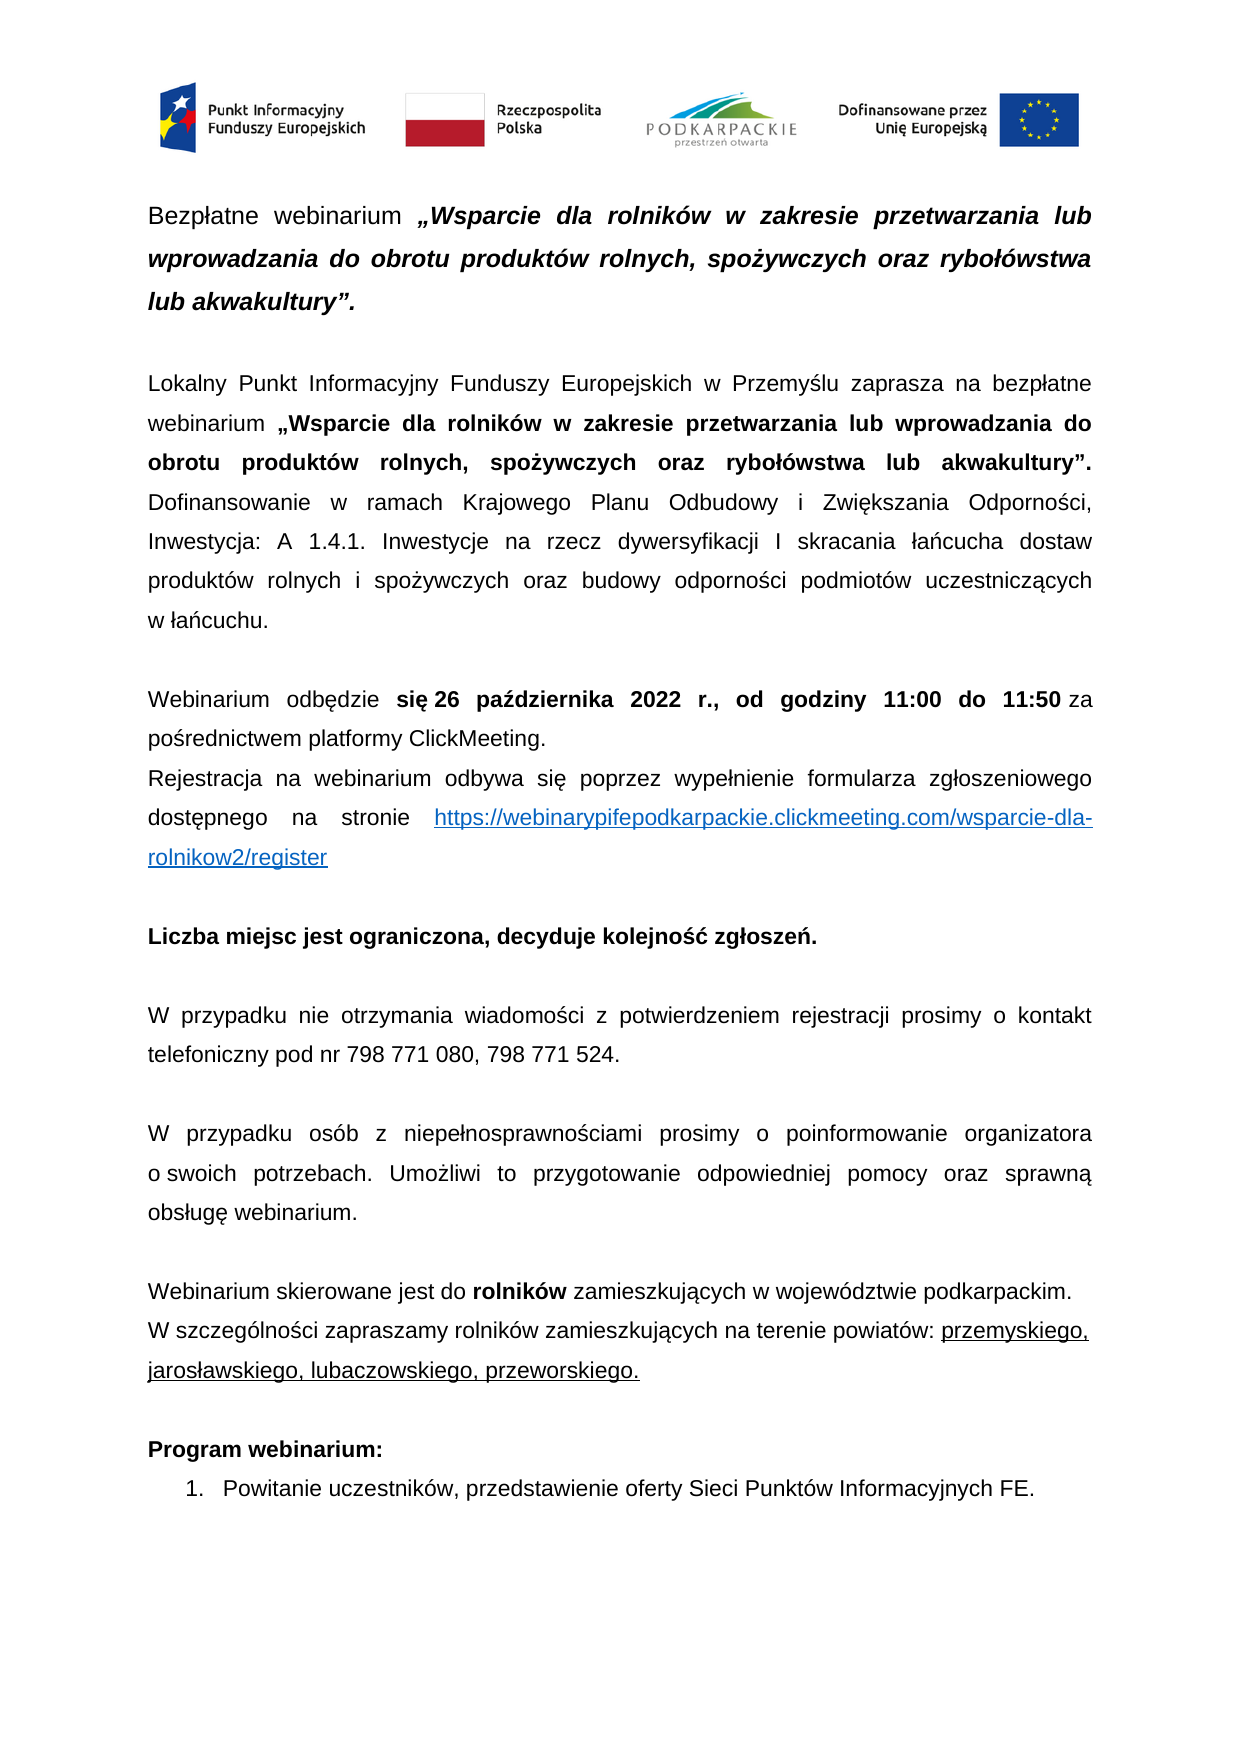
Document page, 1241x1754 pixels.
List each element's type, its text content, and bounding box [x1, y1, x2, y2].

text W przypadku nie otrzymania wiadomości z potwierdzeniem rejestracji prosimy o kontakt telefoniczny pod nr 798 771 080, 798 771 524. [148, 1002, 1093, 1067]
picture [147, 73, 1093, 162]
text Webinarium odbędzie się 26 października 2022 r., od godziny 11:00 do 11:50 za pośrednictwem platformy ClickMeeting. [148, 686, 1093, 752]
text W przypadku osób z niepełnosprawnościami prosimy o poinformowanie organizatora o swoich potrzebach. Umożliwi to przygotowanie odpowiedniej pomocy oraz sprawną obsługę webinarium. [148, 1120, 1093, 1225]
text Rejestracja na webinarium odbywa się poprzez wypełnienie formularza zgłoszeniowego dostępnego na stronie https://webinarypifepodkarpackie.clickmeeting.com/wsparcie-dla-rolnikow2/register [148, 765, 1093, 870]
text Lokalny Punkt Informacyjny Funduszy Europejskich w Przemyślu zaprasza na bezpłatne webinarium „Wsparcie dla rolników w zakresie przetwarzania lub wprowadzania do obrotu produktów rolnych, spożywczych oraz rybołówstwa lub akwakultury”. Dofinansowanie w ramach Krajowego Planu Odbudowy i Zwiększania Odporności, Inwestycja: A 1.4.1. Inwestycje na rzecz dywersyfikacji I skracania łańcucha dostaw produktów rolnych i spożywczych oraz budowy odporności podmiotów uczestniczących w łańcuchu. [148, 370, 1093, 633]
text Webinarium skierowane jest do rolników zamieszkujących w województwie podkarpackim. W szczególności zapraszamy rolników zamieszkujących na terenie powiatów: przemyskiego, jarosławskiego, lubaczowskiego, przeworskiego. [148, 1278, 1093, 1383]
text Program webinarium: [148, 1436, 1093, 1462]
text Liczba miejsc jest ograniczona, decyduje kolejność zgłoszeń. [148, 923, 1093, 949]
list Powitanie uczestników, przedstawienie oferty Sieci Punktów Informacyjnych FE. [185, 1475, 1093, 1502]
text Bezpłatne webinarium „Wsparcie dla rolników w zakresie przetwarzania lub wprowadzania do obrotu produktów rolnych, spożywczych oraz rybołówstwa lub akwakultury”. [148, 201, 1093, 316]
